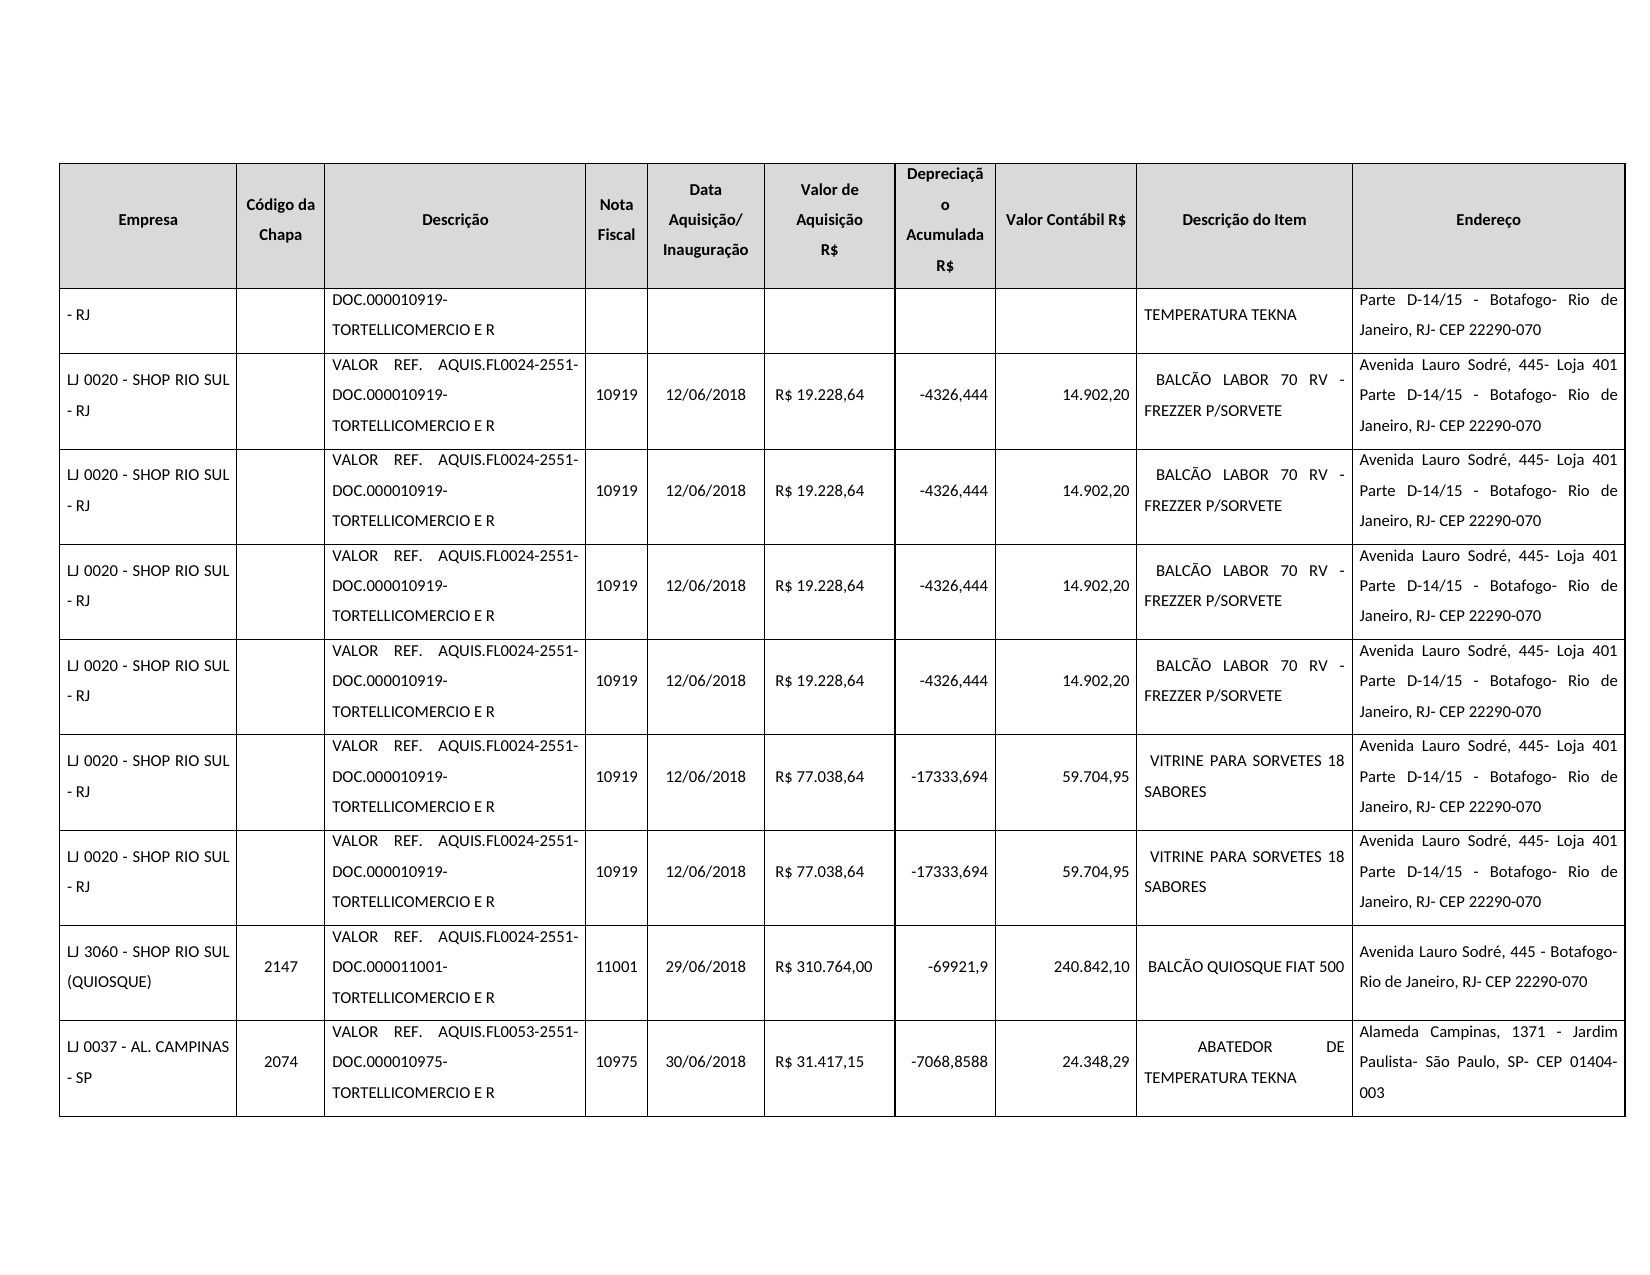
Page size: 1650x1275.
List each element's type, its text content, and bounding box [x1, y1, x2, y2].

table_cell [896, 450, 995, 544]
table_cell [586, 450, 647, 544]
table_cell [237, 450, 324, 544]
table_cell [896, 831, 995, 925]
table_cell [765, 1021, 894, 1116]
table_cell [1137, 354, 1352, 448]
table_header Valor de Aquisição R$ [765, 164, 894, 288]
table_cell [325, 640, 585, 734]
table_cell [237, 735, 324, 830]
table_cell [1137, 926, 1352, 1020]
table_header Valor Contábil R$ [996, 164, 1136, 288]
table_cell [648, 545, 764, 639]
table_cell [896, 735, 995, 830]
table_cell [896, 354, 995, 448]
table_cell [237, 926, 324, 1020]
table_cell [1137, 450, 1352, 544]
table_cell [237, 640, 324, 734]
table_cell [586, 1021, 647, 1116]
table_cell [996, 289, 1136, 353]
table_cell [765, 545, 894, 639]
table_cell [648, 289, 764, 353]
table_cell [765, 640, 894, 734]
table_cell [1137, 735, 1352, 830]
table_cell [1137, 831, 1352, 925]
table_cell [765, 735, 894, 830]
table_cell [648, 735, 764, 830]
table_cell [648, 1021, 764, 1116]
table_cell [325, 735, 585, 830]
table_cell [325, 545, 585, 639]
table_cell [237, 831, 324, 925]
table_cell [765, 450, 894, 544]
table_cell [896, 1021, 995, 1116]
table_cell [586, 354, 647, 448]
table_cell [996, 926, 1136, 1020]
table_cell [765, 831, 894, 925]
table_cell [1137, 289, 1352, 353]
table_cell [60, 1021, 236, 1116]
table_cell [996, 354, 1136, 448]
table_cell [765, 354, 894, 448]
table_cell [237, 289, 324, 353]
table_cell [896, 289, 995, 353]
table_header Data Aquisição/ Inauguração [648, 164, 764, 288]
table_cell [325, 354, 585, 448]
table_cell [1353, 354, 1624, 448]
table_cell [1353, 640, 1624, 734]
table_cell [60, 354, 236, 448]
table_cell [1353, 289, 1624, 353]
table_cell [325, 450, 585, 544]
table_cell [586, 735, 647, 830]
table_header Descrição [325, 164, 585, 288]
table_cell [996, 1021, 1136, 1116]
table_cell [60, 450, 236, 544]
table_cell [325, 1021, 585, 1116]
table_header Código da Chapa [237, 164, 324, 288]
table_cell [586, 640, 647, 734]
table_header Nota Fiscal [586, 164, 647, 288]
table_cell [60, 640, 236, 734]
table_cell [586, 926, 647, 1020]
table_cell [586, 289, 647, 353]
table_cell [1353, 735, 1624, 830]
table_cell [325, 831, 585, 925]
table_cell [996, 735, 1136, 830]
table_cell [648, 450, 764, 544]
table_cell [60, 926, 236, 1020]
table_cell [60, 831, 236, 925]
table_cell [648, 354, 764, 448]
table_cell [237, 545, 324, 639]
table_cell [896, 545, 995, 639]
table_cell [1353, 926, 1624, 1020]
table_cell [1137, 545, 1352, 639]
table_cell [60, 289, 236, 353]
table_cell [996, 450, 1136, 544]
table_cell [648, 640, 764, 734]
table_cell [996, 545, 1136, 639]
table_header Depreciação Acumulada R$ [896, 164, 995, 288]
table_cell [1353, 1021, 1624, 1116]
table_header Empresa [60, 164, 236, 288]
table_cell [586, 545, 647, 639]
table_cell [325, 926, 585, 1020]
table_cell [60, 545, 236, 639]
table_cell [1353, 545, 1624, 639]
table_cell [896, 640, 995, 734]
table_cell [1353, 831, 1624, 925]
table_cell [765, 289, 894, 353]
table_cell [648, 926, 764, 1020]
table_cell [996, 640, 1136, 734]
table_header Descrição do Item [1137, 164, 1352, 288]
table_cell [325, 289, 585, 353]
table_header Endereço [1353, 164, 1624, 288]
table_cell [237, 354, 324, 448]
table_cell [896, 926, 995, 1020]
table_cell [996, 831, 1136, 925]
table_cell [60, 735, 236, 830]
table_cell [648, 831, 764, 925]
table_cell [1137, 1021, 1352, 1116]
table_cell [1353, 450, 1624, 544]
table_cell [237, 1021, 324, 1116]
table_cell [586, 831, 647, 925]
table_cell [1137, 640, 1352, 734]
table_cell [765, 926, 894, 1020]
